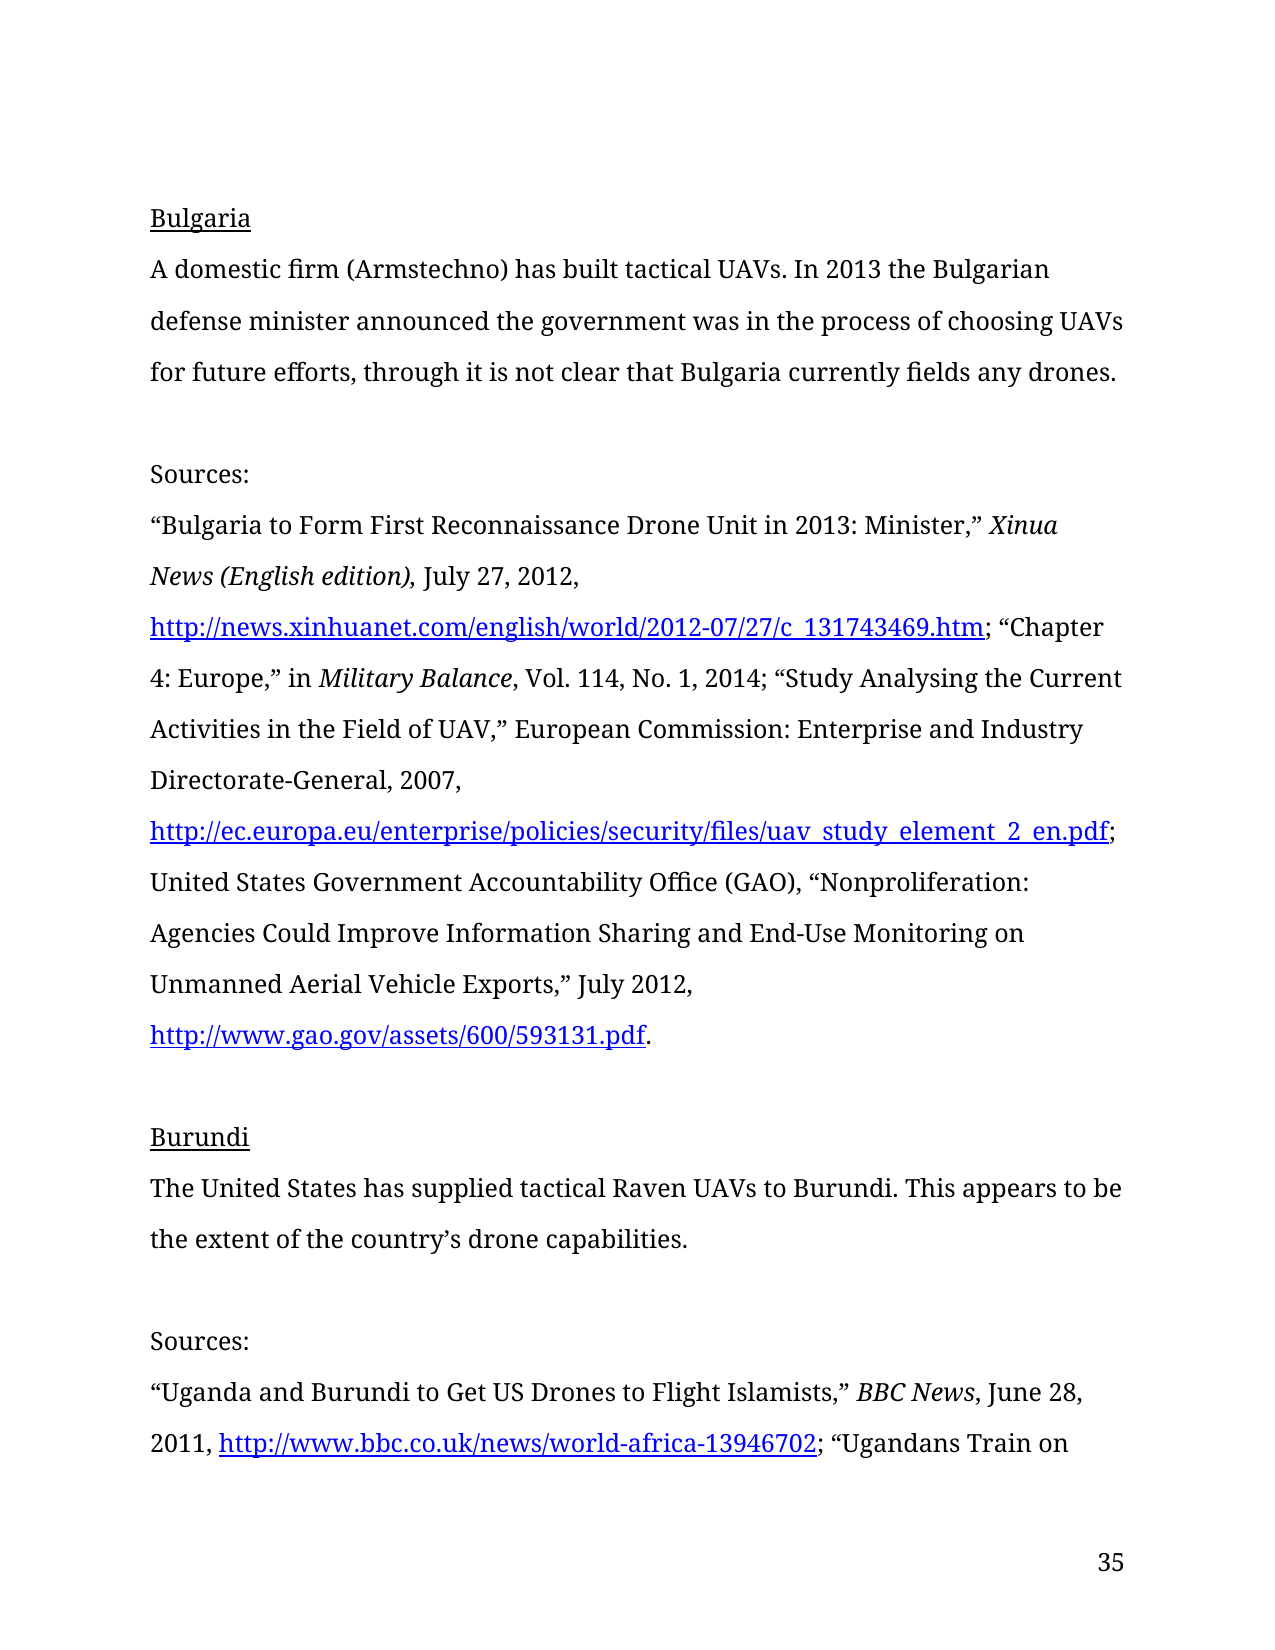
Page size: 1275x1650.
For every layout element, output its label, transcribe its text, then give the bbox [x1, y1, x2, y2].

text Bulgaria [150, 201, 1125, 235]
text Sources: [150, 1324, 1125, 1358]
text Burundi [150, 1120, 1125, 1154]
text Sources: [150, 456, 1125, 490]
text “Bulgaria to Form First Reconnaissance Drone Unit in 2013: Minister,” Xinua News (English edition), July 27, 2012, http://news.xinhuanet.com/english/world/2012-07/27/c_131743469.htm; “Chapter 4: Europe,” in Military Balance, Vol. 114, No. 1, 2014; “Study Analysing the Current Activities in the Field of UAV,” European Commission: Enterprise and Industry Directorate-General, 2007, http://ec.europa.eu/enterprise/policies/security/files/uav_study_element_2_en.pdf; United States Government Accountability Office (GAO), “Nonproliferation: Agencies Could Improve Information Sharing and End-Use Monitoring on Unmanned Aerial Vehicle Exports,” July 2012, http://www.gao.gov/assets/600/593131.pdf. [150, 507, 1125, 1052]
text A domestic firm (Armstechno) has built tactical UAVs. In 2013 the Bulgarian defense minister announced the government was in the process of choosing UAVs for future efforts, through it is not clear that Bulgaria currently fields any drones. [150, 252, 1125, 388]
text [150, 1375, 1125, 1460]
text The United States has supplied tactical Raven UAVs to Burundi. This appears to be the extent of the country’s drone capabilities. [150, 1171, 1125, 1256]
